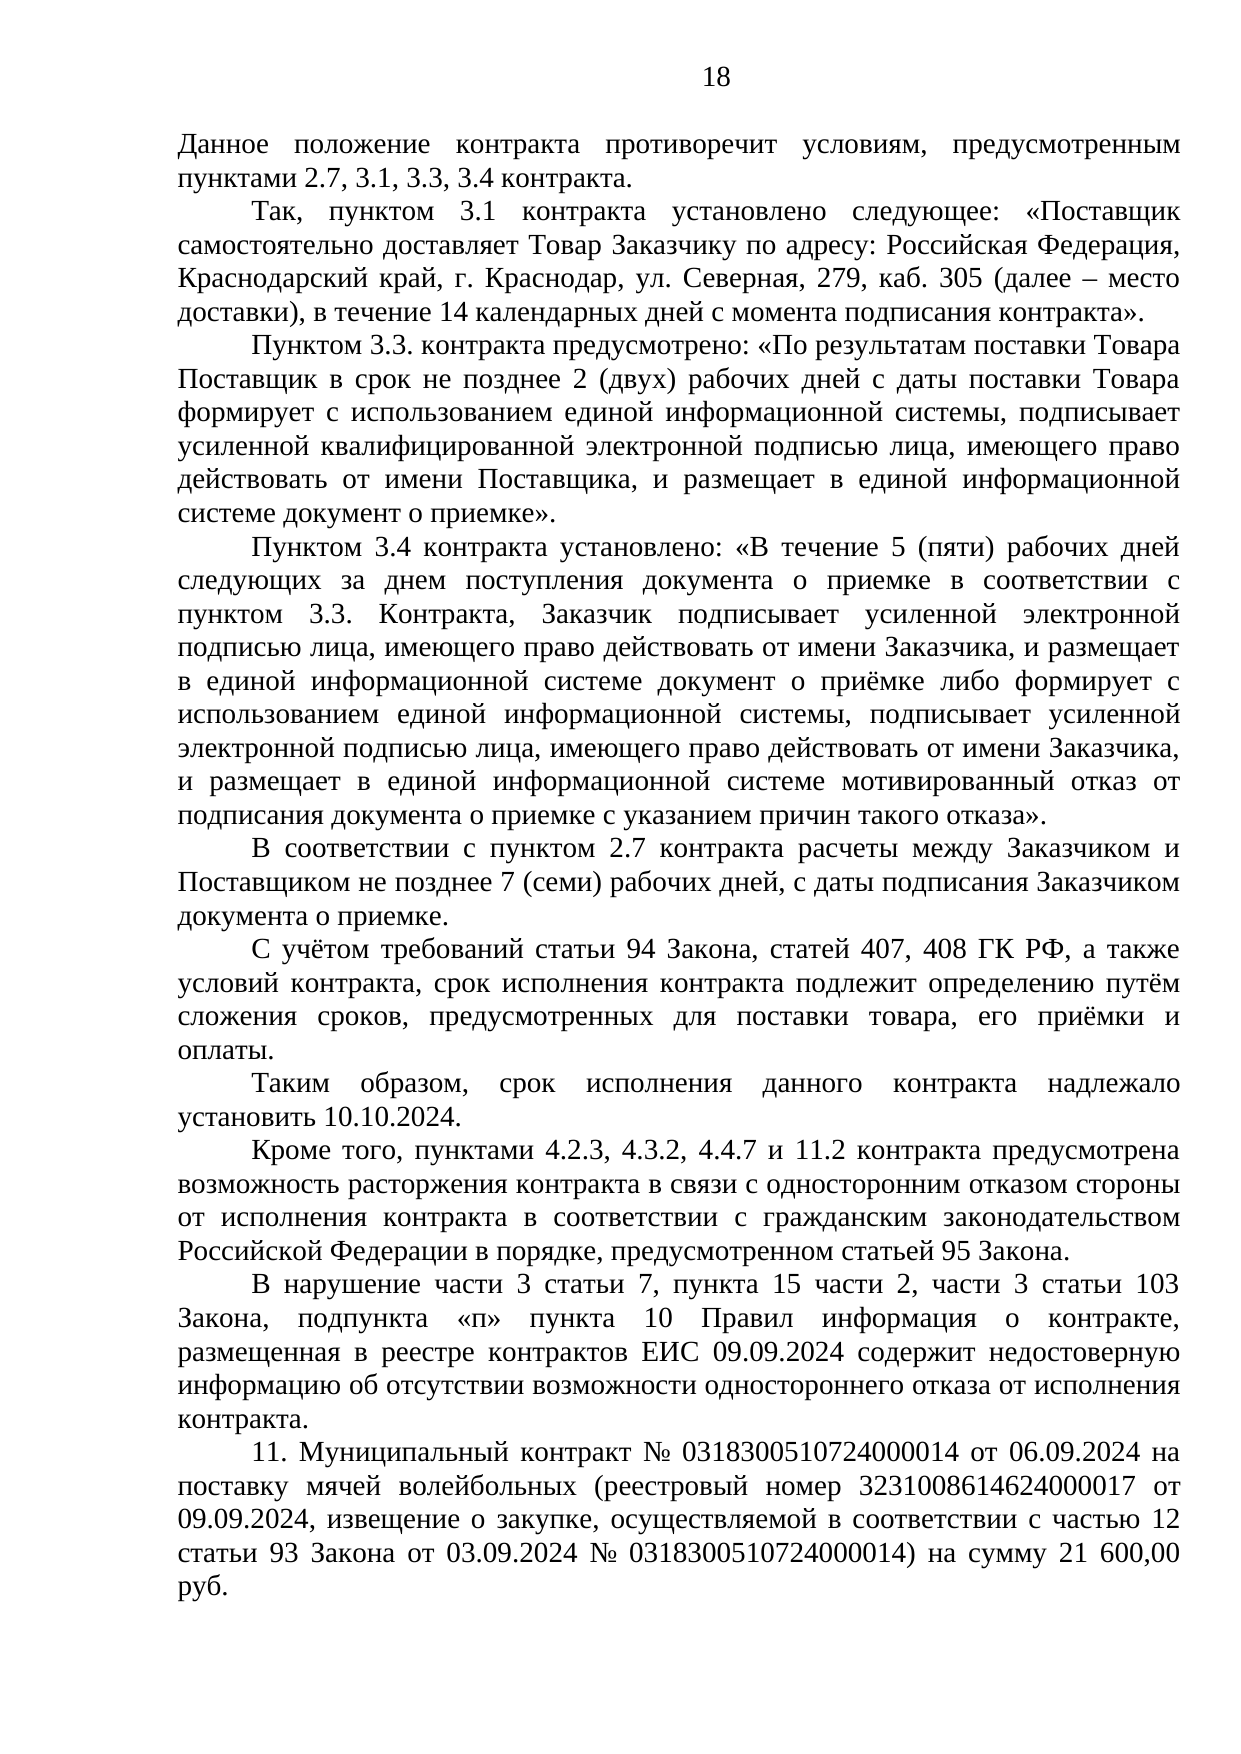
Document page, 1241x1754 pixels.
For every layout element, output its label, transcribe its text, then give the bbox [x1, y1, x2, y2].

text Таким образом, срок исполнения данного контракта надлежало установить 10.10.2024. [177, 1065, 1181, 1132]
text Кроме того, пунктами 4.2.3, 4.3.2, 4.4.7 и 11.2 контракта предусмотрена возможность расторжения контракта в связи с односторонним отказом стороны от исполнения контракта в соответствии с гражданским законодательством Российской Федерации в порядке, предусмотренном статьей 95 Закона. [177, 1132, 1181, 1267]
text Пунктом 3.4 контракта установлено: «В течение 5 (пяти) рабочих дней следующих за днем поступления документа о приемке в соответствии с пунктом 3.3. Контракта, Заказчик подписывает усиленной электронной подписью лица, имеющего право действовать от имени Заказчика, и размещает в единой информационной системе документ о приёмке либо формирует с использованием единой информационной системы, подписывает усиленной электронной подписью лица, имеющего право действовать от имени Заказчика, и размещает в единой информационной системе мотивированный отказ от подписания документа о приемке с указанием причин такого отказа». [177, 529, 1181, 831]
text В нарушение части 3 статьи 7, пункта 15 части 2, части 3 статьи 103 Закона, подпункта «п» пункта 10 Правил информация о контракте, размещенная в реестре контрактов ЕИС 09.09.2024 содержит недостоверную информацию об отсутствии возможности одностороннего отказа от исполнения контракта. [177, 1267, 1181, 1434]
text Пунктом 3.3. контракта предусмотрено: «По результатам поставки Товара Поставщик в срок не позднее 2 (двух) рабочих дней с даты поставки Товара формирует с использованием единой информационной системы, подписывает усиленной квалифицированной электронной подписью лица, имеющего право действовать от имени Поставщика, и размещает в единой информационной системе документ о приемке». [177, 327, 1181, 529]
text В соответствии с пунктом 2.7 контракта расчеты между Заказчиком и Поставщиком не позднее 7 (семи) рабочих дней, с даты подписания Заказчиком документа о приемке. [177, 831, 1181, 931]
text С учётом требований статьи 94 Закона, статей 407, 408 ГК РФ, а также условий контракта, срок исполнения контракта подлежит определению путём сложения сроков, предусмотренных для поставки товара, его приёмки и оплаты. [177, 931, 1181, 1065]
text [177, 126, 1181, 193]
text Так, пунктом 3.1 контракта установлено следующее: «Поставщик самостоятельно доставляет Товар Заказчику по адресу: Российская Федерация, Краснодарский край, г. Краснодар, ул. Северная, 279, каб. 305 (далее – место доставки), в течение 14 календарных дней с момента подписания контракта». [177, 193, 1181, 327]
text 11. Муниципальный контракт № 0318300510724000014 от 06.09.2024 на поставку мячей волейбольных (реестровый номер 3231008614624000017 от 09.09.2024, извещение о закупке, осуществляемой в соответствии с частью 12 статьи 93 Закона от 03.09.2024 № 0318300510724000014) на сумму 21 600,00 руб. [177, 1434, 1181, 1602]
